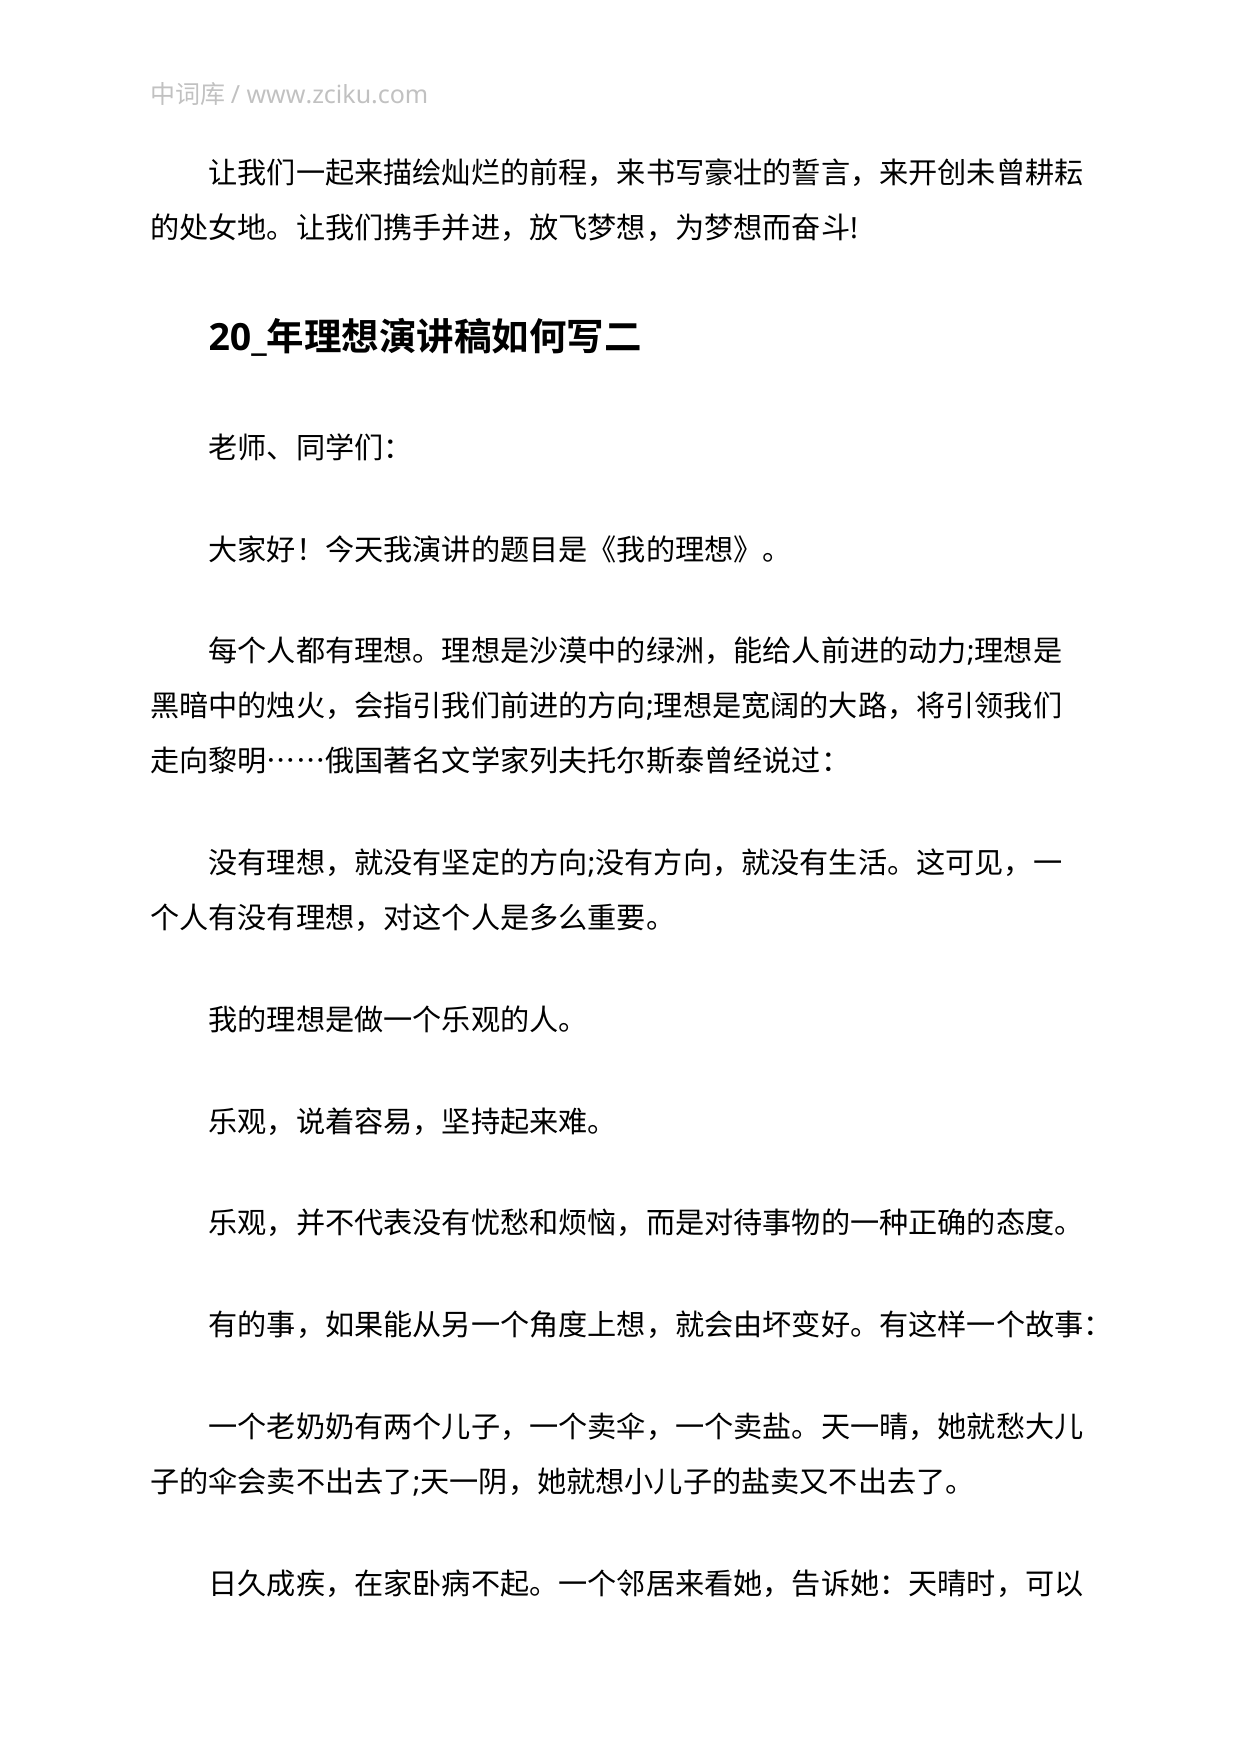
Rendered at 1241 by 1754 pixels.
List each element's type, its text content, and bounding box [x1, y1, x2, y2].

text 一个老奶奶有两个儿子，一个卖伞，一个卖盐。天一晴，她就愁大儿子的伞会卖不出去了;天一阴，她就想小儿子的盐卖又不出去了。 [150, 1404, 1090, 1501]
text 我的理想是做一个乐观的人。 [150, 997, 1090, 1039]
text 老师、同学们： [150, 424, 1090, 467]
text 让我们一起来描绘灿烂的前程，来书写豪壮的誓言，来开创未曾耕耘的处女地。让我们携手并进，放飞梦想，为梦想而奋斗! [150, 150, 1090, 247]
text 乐观，说着容易，坚持起来难。 [150, 1098, 1090, 1141]
text 乐观，并不代表没有忧愁和烦恼，而是对待事物的一种正确的态度。 [150, 1200, 1090, 1242]
text 20_年理想演讲稿如何写二 [150, 307, 1090, 361]
text 没有理想，就没有坚定的方向;没有方向，就没有生活。这可见，一个人有没有理想，对这个人是多么重要。 [150, 840, 1090, 937]
text 有的事，如果能从另一个角度上想，就会由坏变好。有这样一个故事： [150, 1302, 1090, 1344]
text 每个人都有理想。理想是沙漠中的绿洲，能给人前进的动力;理想是黑暗中的烛火，会指引我们前进的方向;理想是宽阔的大路，将引领我们走向黎明……俄国著名文学家列夫托尔斯泰曾经说过： [150, 628, 1090, 780]
text 大家好！今天我演讲的题目是《我的理想》。 [150, 526, 1090, 568]
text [150, 1561, 1090, 1603]
